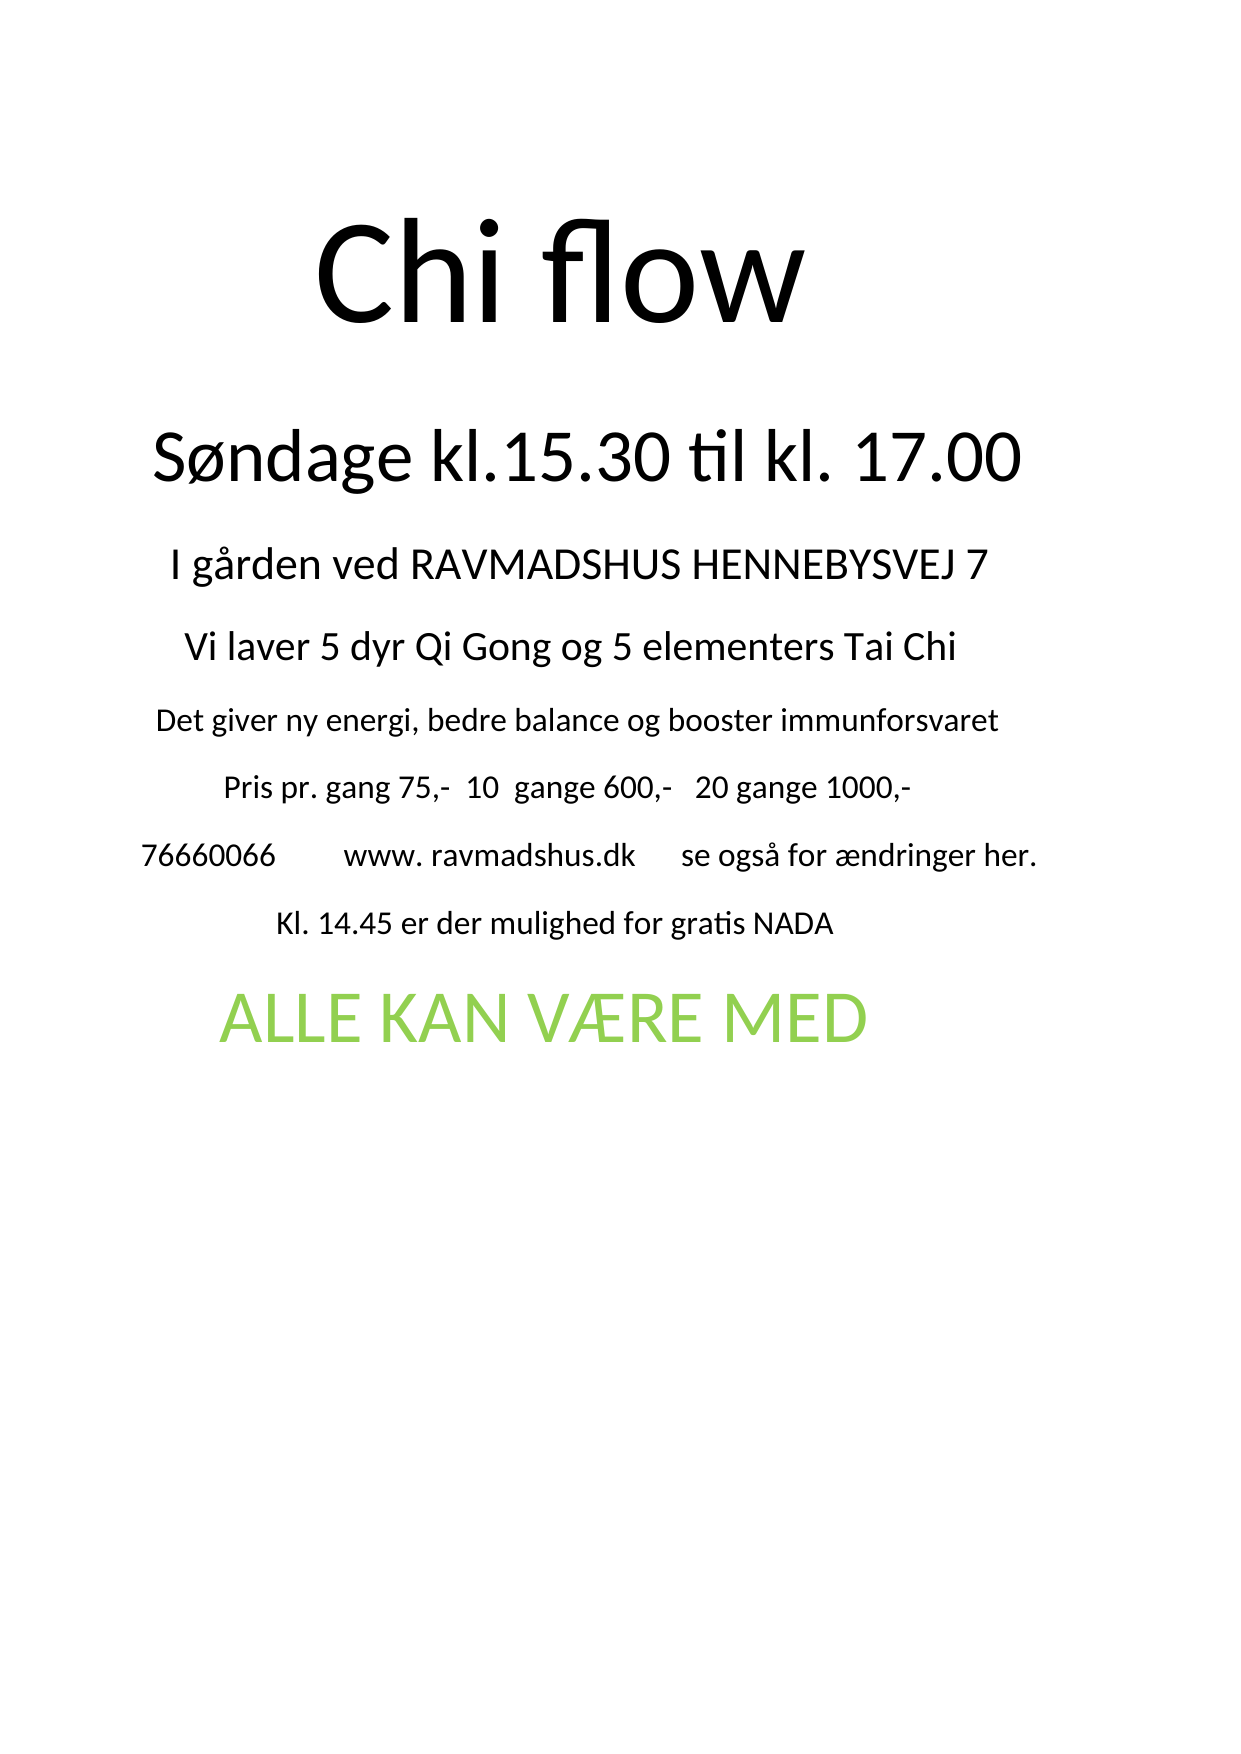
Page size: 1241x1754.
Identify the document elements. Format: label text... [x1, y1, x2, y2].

text Det giver ny energi, bedre balance og booster immunforsvaret [118, 699, 1122, 740]
text ALLE KAN VÆRE MED [118, 969, 1122, 1061]
text Vi laver 5 dyr Qi Gong og 5 elementers Tai Chi [118, 620, 1122, 671]
text Chi flow [118, 177, 1122, 360]
text I gården ved RAVMADSHUS HENNEBYSVEJ 7 [118, 534, 1122, 591]
text 76660066 www. ravmadshus.dk se også for ændringer her. [118, 834, 1122, 875]
text Pris pr. gang 75,- 10 gange 600,- 20 gange 1000,- [118, 767, 1122, 807]
text Kl. 14.45 er der mulighed for gratis NADA [118, 902, 1122, 942]
text Søndage kl.15.30 til kl. 17.00 [118, 408, 1122, 500]
